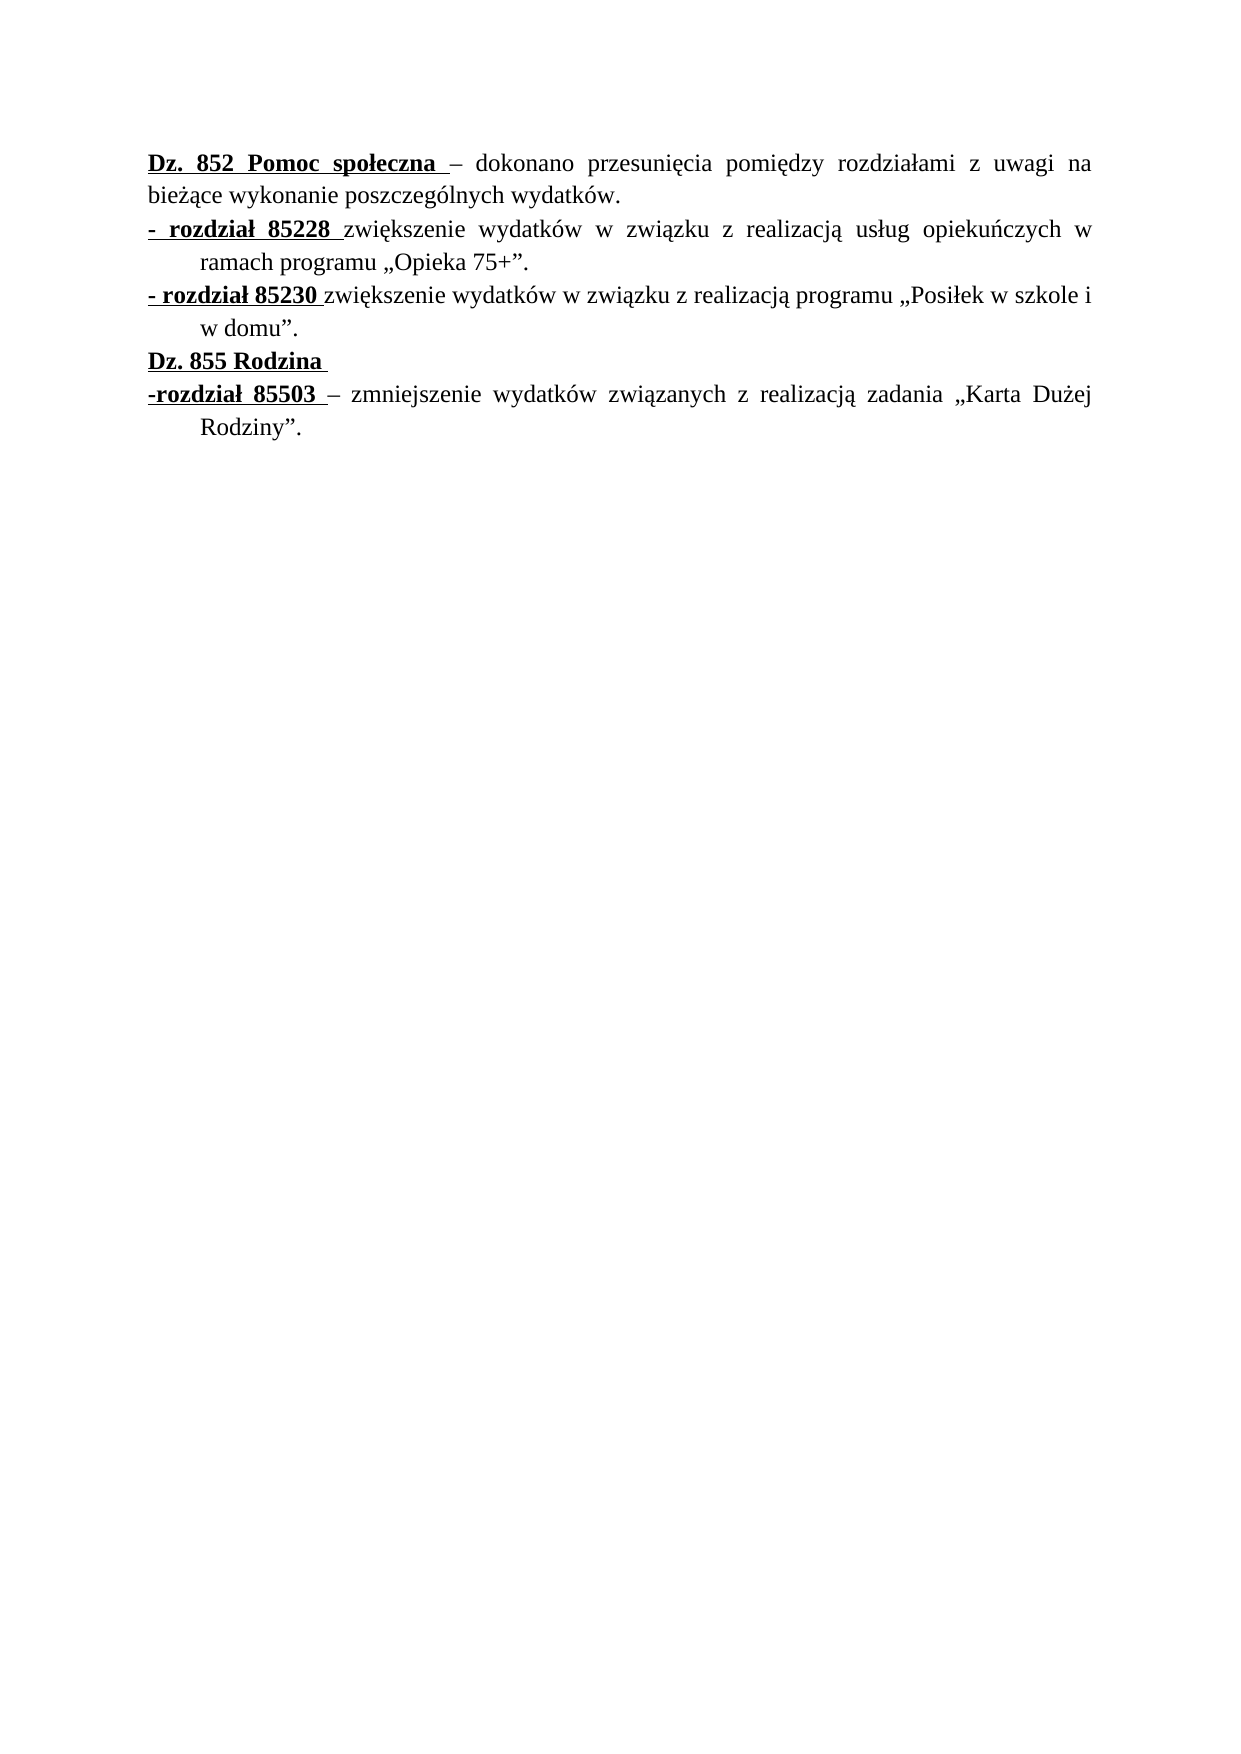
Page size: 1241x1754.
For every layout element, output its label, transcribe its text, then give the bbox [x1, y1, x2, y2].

text Dz. 855 Rodzina [148, 346, 1093, 374]
text Dz. 852 Pomoc społeczna – dokonano przesunięcia pomiędzy rozdziałami z uwagi na bieżące wykonanie poszczególnych wydatków. [148, 148, 1093, 209]
text - rozdział 85230 zwiększenie wydatków w związku z realizacją programu „Posiłek w szkole i w domu”. [148, 280, 1093, 341]
text - rozdział 85228 zwiększenie wydatków w związku z realizacją usług opiekuńczych w ramach programu „Opieka 75+”. [148, 214, 1093, 275]
text -rozdział 85503 – zmniejszenie wydatków związanych z realizacją zadania „Karta Dużej Rodziny”. [148, 379, 1093, 441]
